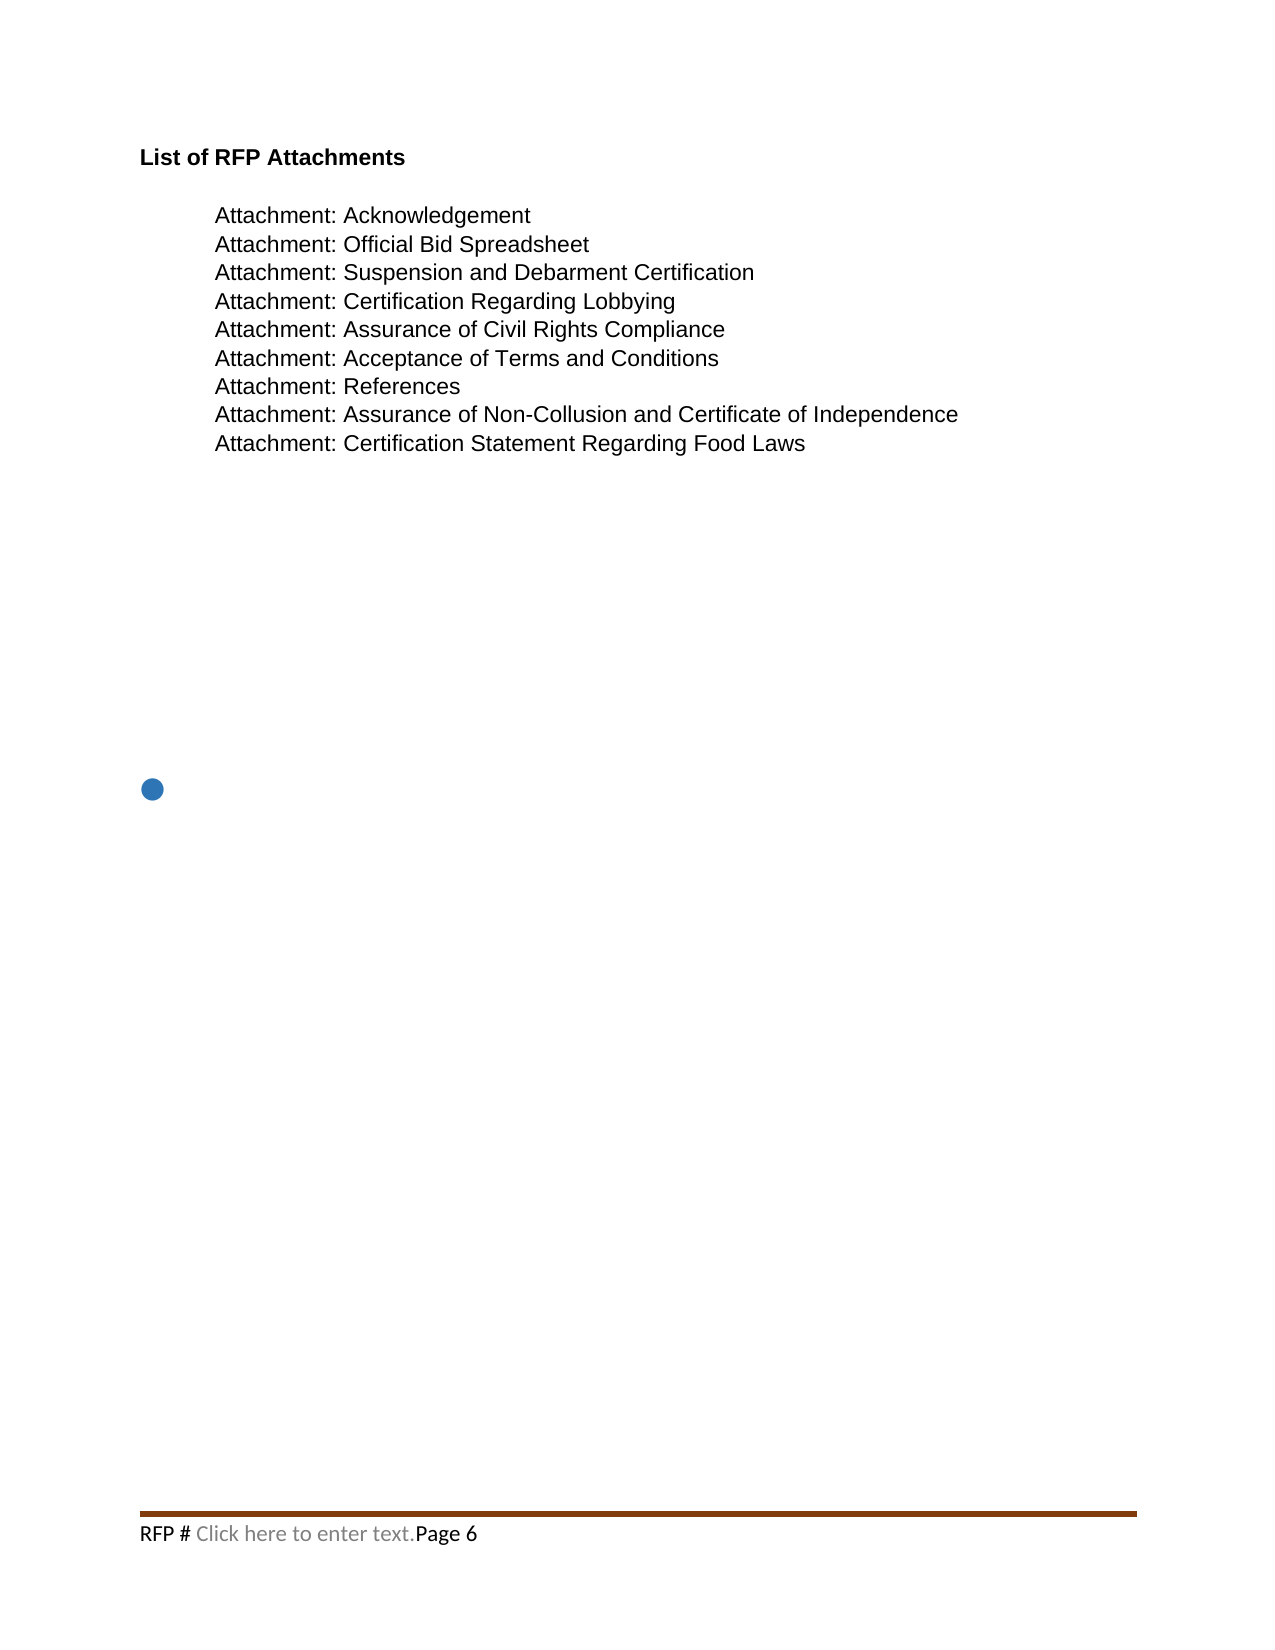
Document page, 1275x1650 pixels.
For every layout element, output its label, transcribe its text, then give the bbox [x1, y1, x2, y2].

text Attachment: Acceptance of Terms and Conditions [214, 344, 1137, 371]
text Attachment: Suspension and Debarment Certification [139, 259, 1137, 286]
text Attachment: Acknowledgement [139, 202, 1137, 229]
text Attachment: Certification Statement Regarding Food Laws [139, 430, 1137, 456]
text Attachment: Certification Regarding Lobbying [139, 288, 1137, 314]
text Attachment: Assurance of Civil Rights Compliance [139, 316, 1137, 342]
text Attachment: Assurance of Non-Collusion and Certificate of Independence [214, 401, 1137, 428]
text List of RFP Attachments [139, 144, 1137, 170]
text Attachment: References [139, 373, 1137, 399]
text Attachment: Official Bid Spreadsheet [139, 231, 1137, 257]
